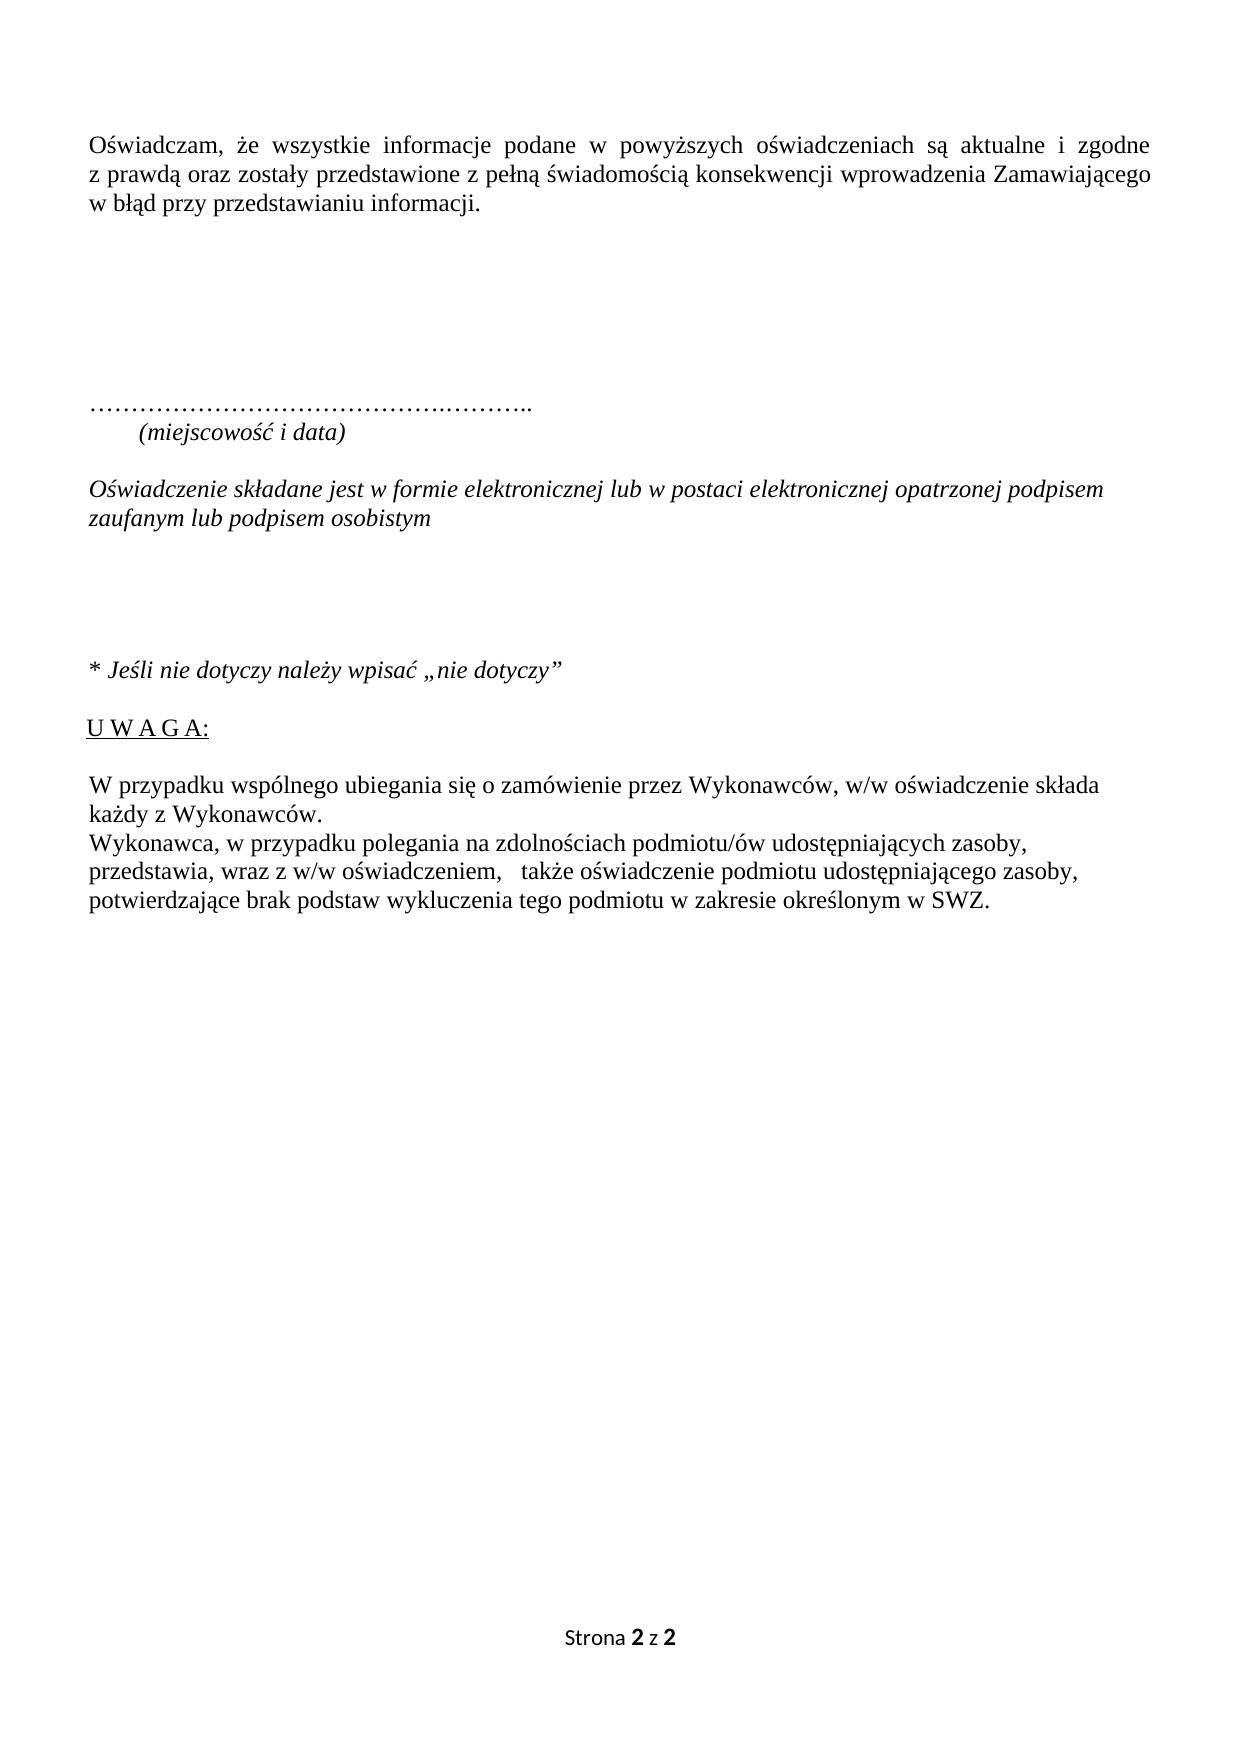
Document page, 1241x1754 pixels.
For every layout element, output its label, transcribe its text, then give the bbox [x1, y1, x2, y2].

text W przypadku wspólnego ubiegania się o zamówienie przez Wykonawców, w/w oświadczenie składa każdy z Wykonawców. [89, 770, 1152, 828]
text Oświadczam, że wszystkie informacje podane w powyższych oświadczeniach są aktualne i zgodne z prawdą oraz zostały przedstawione z pełną świadomością konsekwencji wprowadzenia Zamawiającego w błąd przy przedstawianiu informacji. [89, 131, 1152, 217]
text Wykonawca, w przypadku polegania na zdolnościach podmiotu/ów udostępniających zasoby, przedstawia, wraz z w/w oświadczeniem, także oświadczenie podmiotu udostępniającego zasoby, potwierdzające brak podstaw wykluczenia tego podmiotu w zakresie określonym w SWZ. [89, 828, 1152, 914]
text U W A G A: [86, 713, 1152, 741]
text * Jeśli nie dotyczy należy wpisać „nie dotyczy” [89, 655, 1152, 684]
text (miejscowość i data) [89, 417, 1152, 445]
text Oświadczenie składane jest w formie elektronicznej lub w postaci elektronicznej opatrzonej podpisem zaufanym lub podpisem osobistym [56, 474, 1152, 532]
text …………………………………….……….. [89, 388, 1152, 417]
